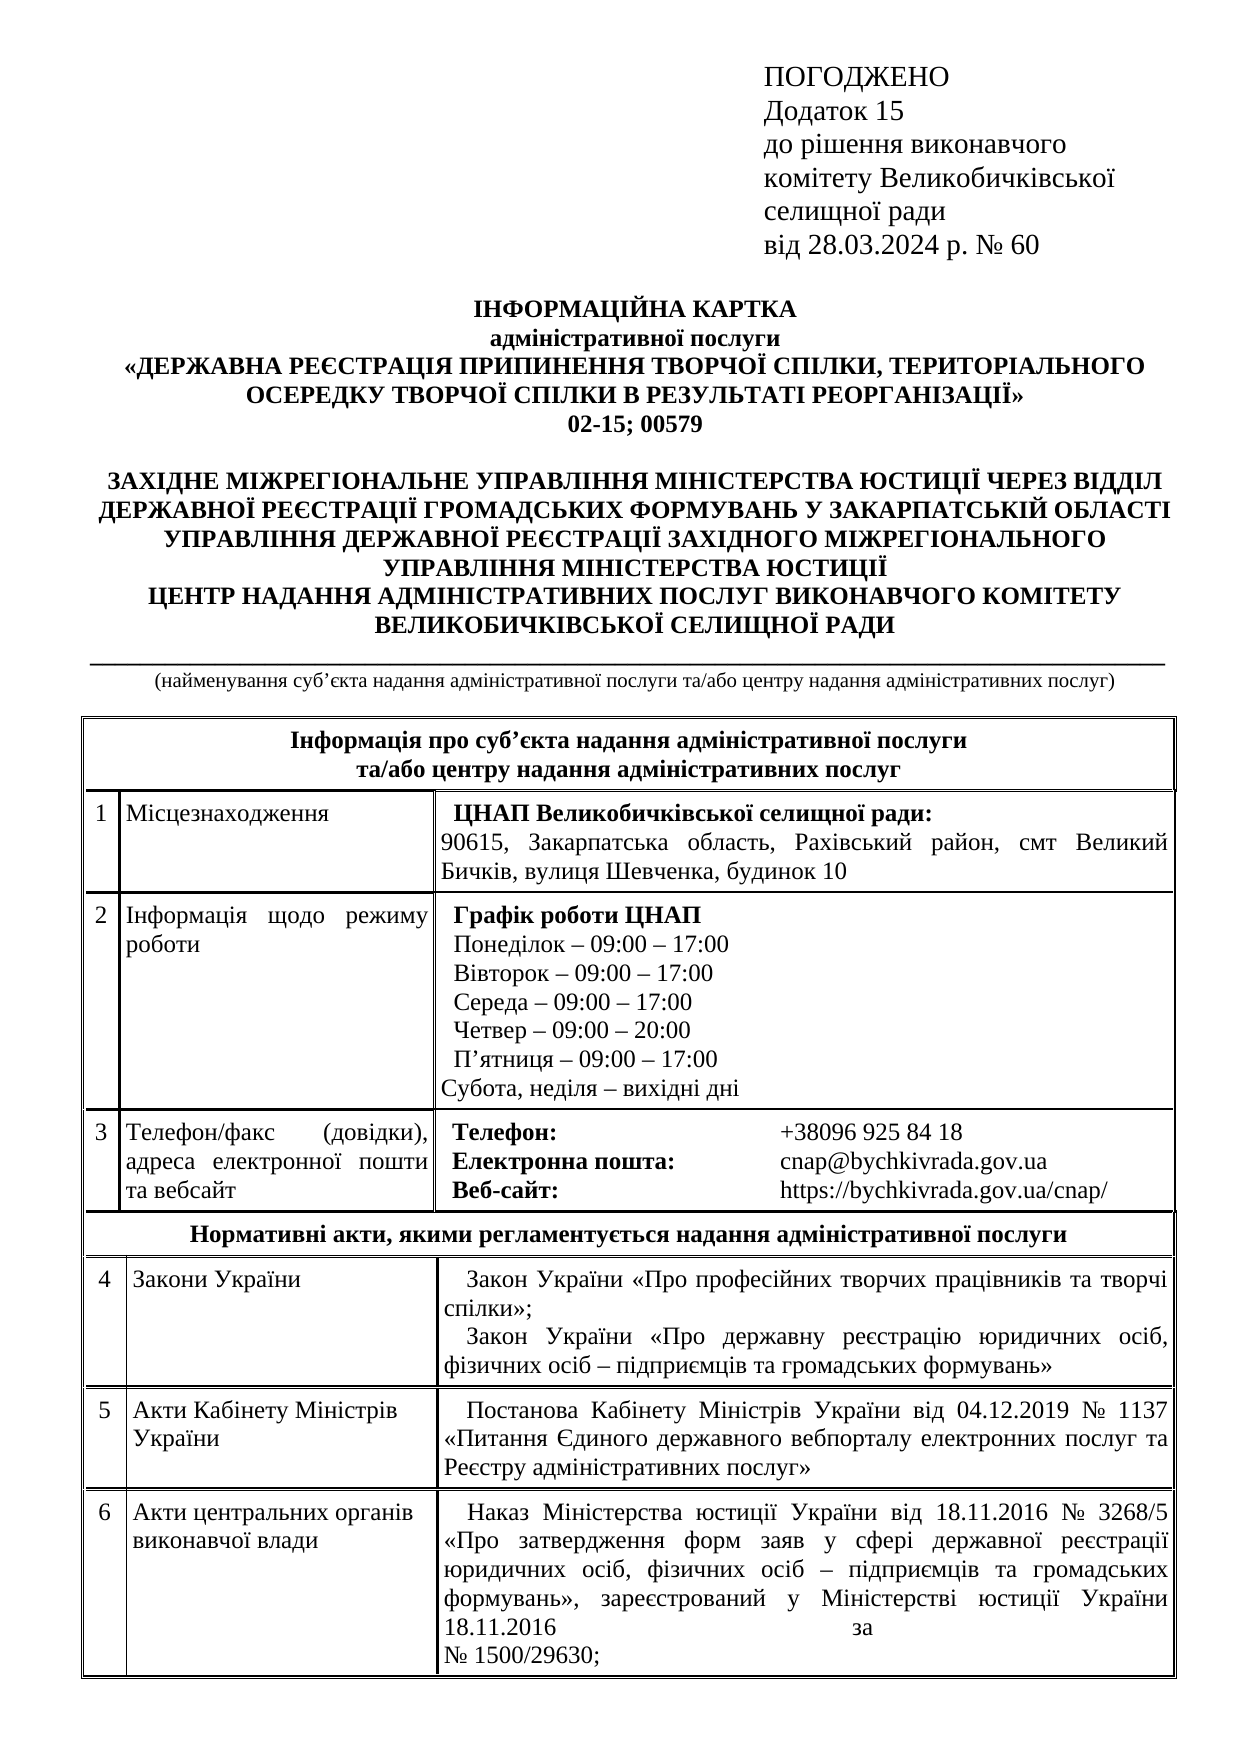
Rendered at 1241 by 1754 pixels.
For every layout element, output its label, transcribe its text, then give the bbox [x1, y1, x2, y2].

table_cell 5 [84, 1385, 126, 1487]
text ЗАХІДНЕ МІЖРЕГІОНАЛЬНЕ УПРАВЛІННЯ МІНІСТЕРСТВА ЮСТИЦІЇ ЧЕРЕЗ ВІДДІЛ ДЕРЖАВНОЇ РЕЄСТРАЦІЇ ГРОМАДСЬКИХ ФОРМУВАНЬ У ЗАКАРПАТСЬКІЙ ОБЛАСТІ УПРАВЛІННЯ ДЕРЖАВНОЇ РЕЄСТРАЦІЇ ЗАХІДНОГО МІЖРЕГІОНАЛЬНОГО УПРАВЛІННЯ МІНІСТЕРСТВА ЮСТИЦІЇ [89, 466, 1181, 581]
table_cell Постанова Кабінету Міністрів України від 04.12.2019 № 1137 «Питання Єдиного державного вебпорталу електронних послуг та Реєстру адміністративних послуг» [439, 1385, 1174, 1487]
table_cell Закон України «Про професійних творчих працівників та творчі спілки»; Закон України «Про державну реєстрацію юридичних осіб, фізичних осіб – підприємців та громадських формувань» [439, 1255, 1174, 1385]
table_cell Нормативні акти, якими регламентується надання адміністративної послуги [84, 1210, 1174, 1254]
table_cell ЦНАП Великобичківської селищної ради: 90615, Закарпатська область, Рахівський район, смт Великий Бичків, вулиця Шевченка, будинок 10 [436, 789, 1174, 891]
table_cell Закони України [127, 1258, 436, 1385]
text ЦЕНТР НАДАННЯ АДМІНІСТРАТИВНИХ ПОСЛУГ ВИКОНАВЧОГО КОМІТЕТУ ВЕЛИКОБИЧКІВСЬКОЇ СЕЛИЩНОЇ РАДИ [89, 581, 1181, 639]
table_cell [437, 1487, 1174, 1675]
table_cell 6 [84, 1487, 126, 1675]
text до рішення виконавчого комітету Великобичківської селищної ради [764, 126, 1181, 227]
table_cell 4 [84, 1255, 126, 1385]
text Додаток 15 [764, 93, 1181, 126]
text ______________________________________________________________________________________ [74, 639, 1181, 668]
table_cell Інформація щодо режиму роботи [121, 894, 433, 1108]
text ІНФОРМАЦІЙНА КАРТКА [89, 294, 1181, 323]
table_cell 1 [84, 789, 118, 891]
table_header Інформація про суб’єкта надання адміністративної послуги та/або центру надання адміністративних послуг [84, 719, 1173, 789]
table_cell 2 [84, 891, 118, 1108]
text (найменування суб’єкта надання адміністративної послуги та/або центру надання адміністративних послуг) [89, 668, 1181, 692]
table_cell Графік роботи ЦНАП Понеділок – 09:00 – 17:00 Вівторок – 09:00 – 17:00 Середа – 09:00 – 17:00 Четвер – 09:00 – 20:00 П’ятниця – 09:00 – 17:00 Субота, неділя – вихідні дні [436, 891, 1174, 1108]
text «ДЕРЖАВНА РЕЄСТРАЦІЯ ПРИПИНЕННЯ ТВОРЧОЇ СПІЛКИ, ТЕРИТОРІАЛЬНОГО ОСЕРЕДКУ ТВОРЧОЇ СПІЛКИ В РЕЗУЛЬТАТІ РЕОРГАНІЗАЦІЇ» [89, 351, 1181, 409]
table_cell 3 [83, 1108, 118, 1210]
table_cell Акти Кабінету Міністрів України [127, 1389, 436, 1487]
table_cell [127, 1491, 437, 1675]
table_cell Телефон/факс (довідки), адреса електронної пошти та вебсайт [121, 1111, 433, 1210]
table_cell Місцезнаходження [121, 792, 433, 891]
text адміністративної послуги [89, 323, 1181, 351]
text від 28.03.2024 р. № 60 [764, 227, 1181, 260]
text 02-15; 00579 [89, 409, 1181, 438]
table_cell [436, 1108, 1174, 1210]
text ПОГОДЖЕНО [764, 59, 1181, 93]
